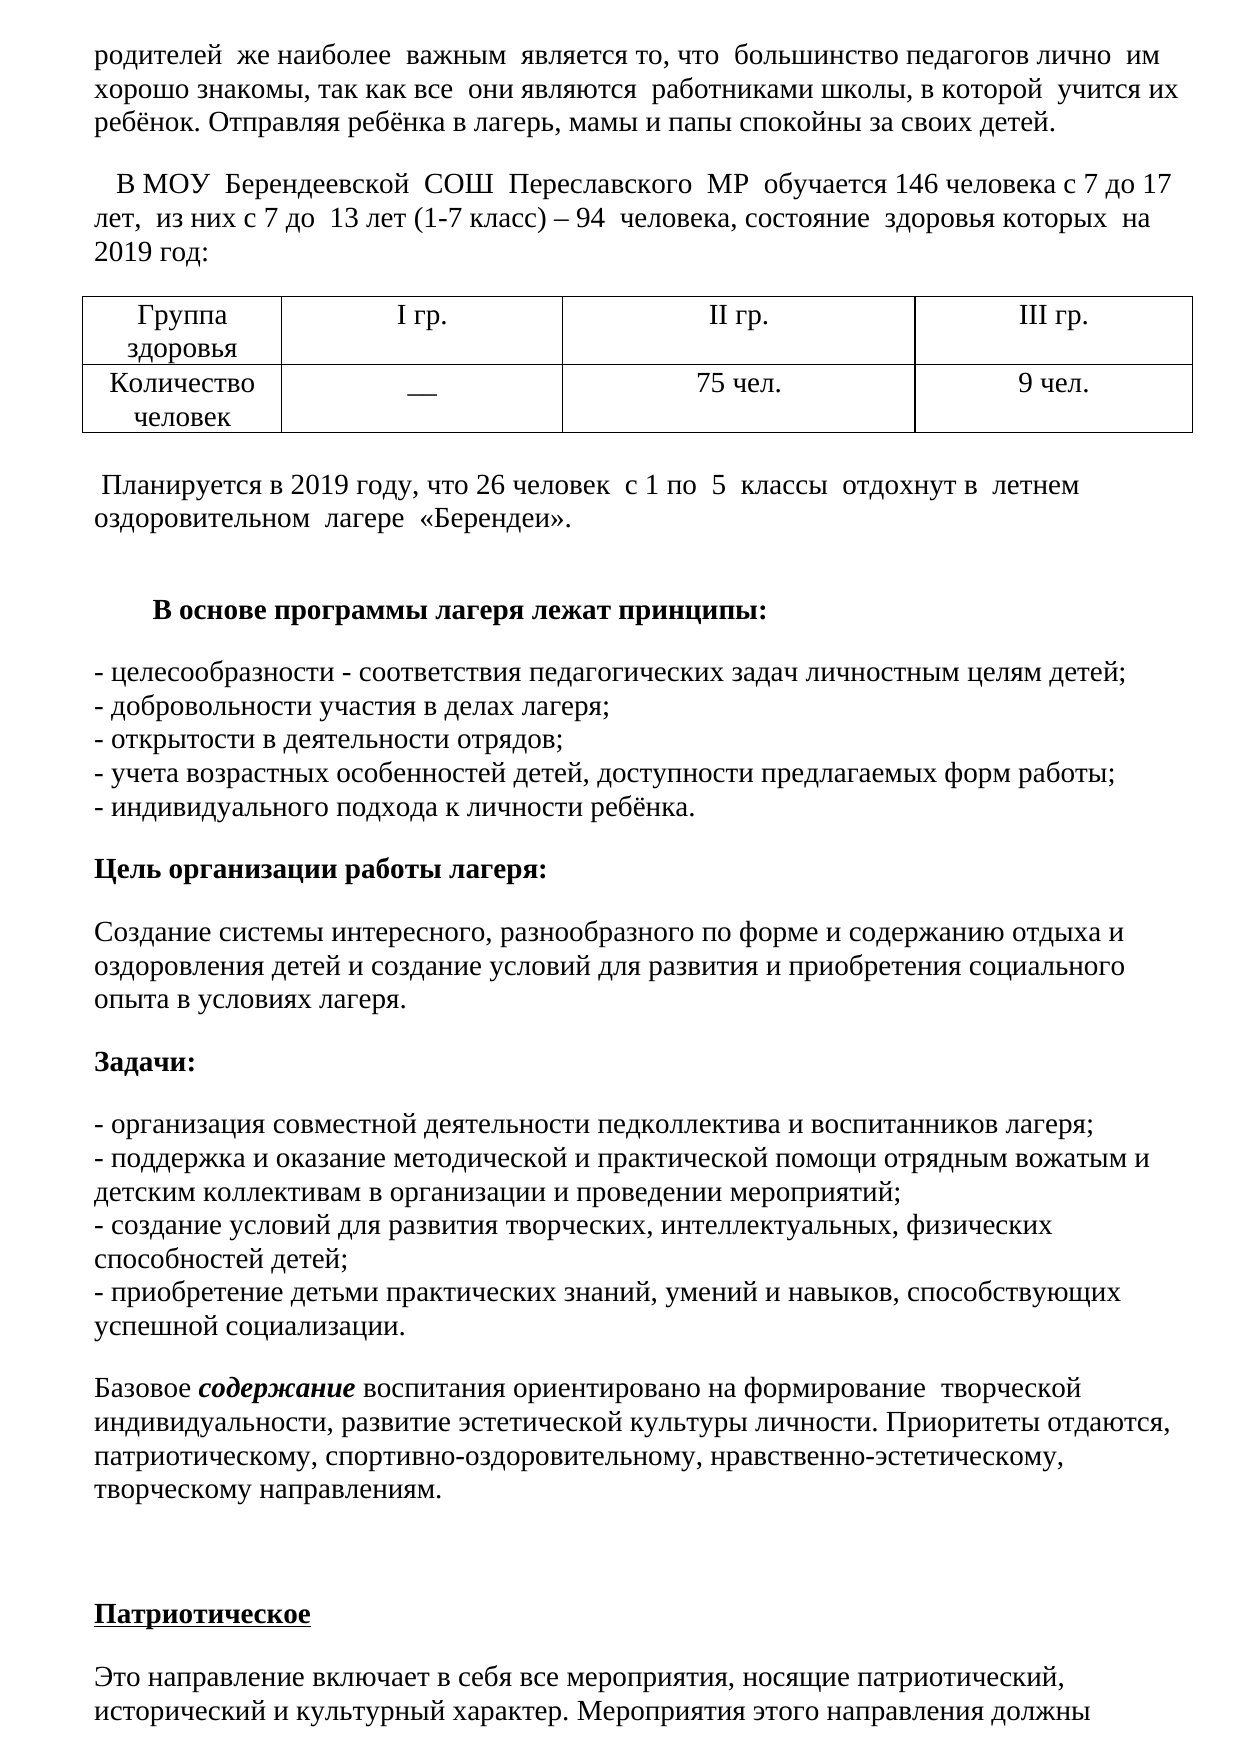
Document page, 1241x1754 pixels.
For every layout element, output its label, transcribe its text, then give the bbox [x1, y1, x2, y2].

table_cell Количество человек [83, 365, 281, 432]
text - организация совместной деятельности педколлектива и воспитанников лагеря; - поддержка и оказание методической и практической помощи отрядным вожатым и детским коллективам в организации и проведении мероприятий; - создание условий для развития творческих, интеллектуальных, физических способностей детей; - приобретение детьми практических знаний, умений и навыков, способствующих успешной социализации. [94, 1107, 1181, 1341]
text Цель организации работы лагеря: [94, 851, 1181, 885]
table_header III гр. [916, 297, 1192, 364]
text Задачи: [94, 1044, 1181, 1077]
table_cell 75 чел. [563, 365, 914, 432]
table_cell __ [282, 365, 562, 432]
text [94, 37, 1181, 138]
text Создание системы интересного, разнообразного по форме и содержанию отдыха и оздоровления детей и создание условий для развития и приобретения социального опыта в условиях лагеря. [94, 914, 1181, 1015]
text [94, 1659, 1181, 1726]
text - целесообразности - соответствия педагогических задач личностным целям детей; - добровольности участия в делах лагеря; - открытости в деятельности отрядов; - учета возрастных особенностей детей, доступности предлагаемых форм работы; - индивидуального подхода к личности ребёнка. [94, 654, 1181, 822]
table_header Группа здоровья [83, 297, 281, 364]
table_cell 9 чел. [916, 365, 1192, 432]
table_header I гр. [282, 297, 562, 364]
table_header II гр. [563, 297, 914, 364]
text В основе программы лагеря лежат принципы: [94, 592, 1181, 625]
text Базовое содержание воспитания ориентировано на формирование творческой индивидуальности, развитие эстетической культуры личности. Приоритеты отдаются, патриотическому, спортивно-оздоровительному, нравственно-эстетическому, творческому направлениям. [94, 1371, 1181, 1505]
text Планируется в 2019 году, что 26 человек с 1 по 5 классы отдохнут в летнем оздоровительном лагере «Берендеи». [94, 467, 1181, 534]
text Патриотическое [94, 1597, 1181, 1630]
text В МОУ Берендеевской СОШ Переславского МР обучается 146 человека с 7 до 17 лет, из них с 7 до 13 лет (1-7 класс) – 94 человека, состояние здоровья которых на 2019 год: [94, 167, 1181, 267]
